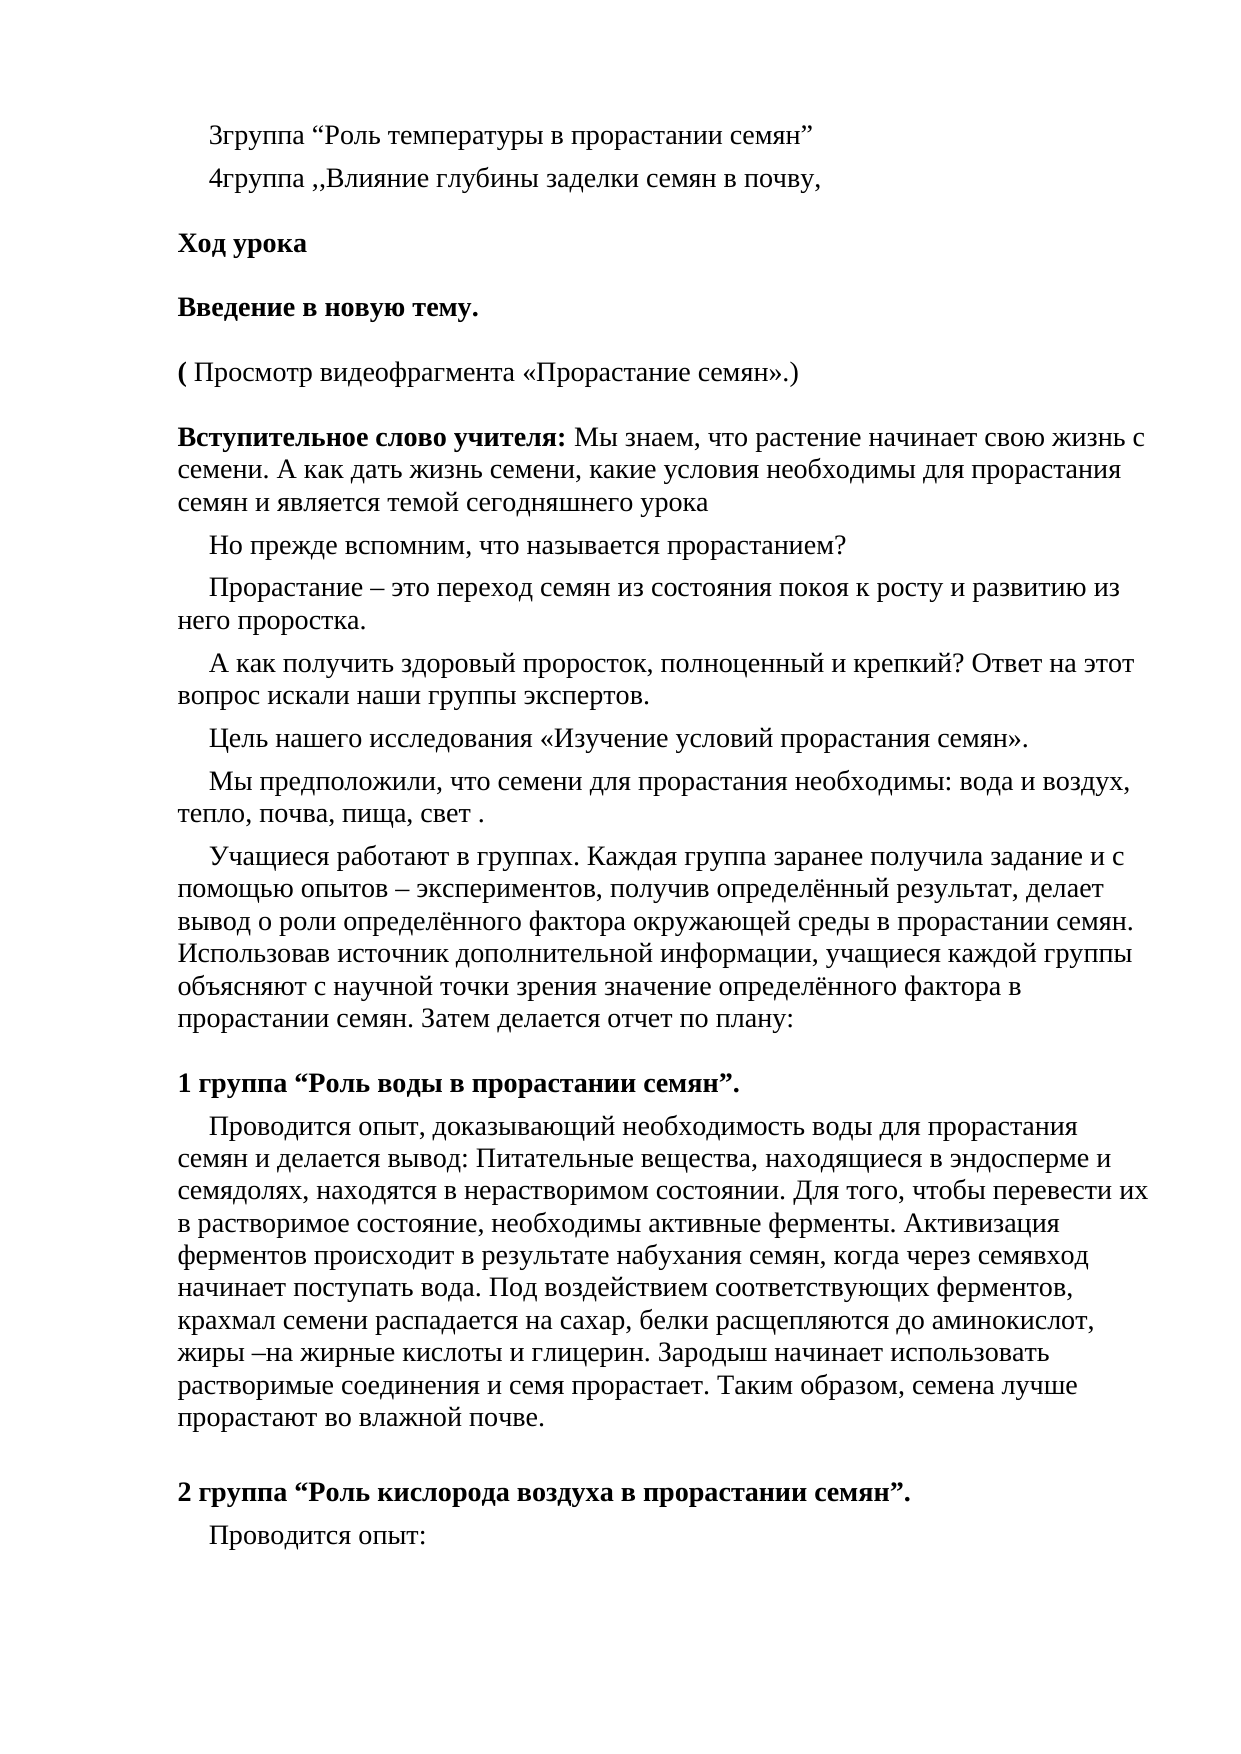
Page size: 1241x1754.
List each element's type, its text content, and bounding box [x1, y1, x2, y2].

text А как получить здоровый проросток, полноценный и крепкий? Ответ на этот вопрос искали наши группы экспертов. [177, 646, 1152, 711]
text Прорастание – это переход семян из состояния покоя к росту и развитию из него проростка. [177, 571, 1152, 635]
text 3группа “Роль температуры в прорастании семян” [177, 118, 1152, 151]
text 4группа ,,Влияние глубины заделки семян в почву, Ход урока Введение в новую тему. ( Просмотр видеофрагмента «Прорастание семян».) Вступительное слово учителя: Мы знаем, что растение начинает свою жизнь с семени. А как дать жизнь семени, какие условия необходимы для прорастания семян и является темой сегодняшнего урока [177, 161, 1152, 517]
text Проводится опыт, доказывающий необходимость воды для прорастания семян и делается вывод: Питательные вещества, находящиеся в эндосперме и семядолях, находятся в нерастворимом состоянии. Для того, чтобы перевести их в растворимое состояние, необходимы активные ферменты. Активизация ферментов происходит в результате набухания семян, когда через семявход начинает поступать вода. Под воздействием соответствующих ферментов, крахмал семени распадается на сахар, белки расщепляются до аминокислот, жиры –на жирные кислоты и глицерин. Зародыш начинает использовать растворимые соединения и семя прорастает. Таким образом, семена лучше прорастают во влажной почве. [177, 1108, 1152, 1432]
text Учащиеся работают в группах. Каждая группа заранее получила задание и с помощью опытов – экспериментов, получив определённый результат, делает вывод о роли определённого фактора окружающей среды в прорастании семян. Использовав источник дополнительной информации, учащиеся каждой группы объясняют с научной точки зрения значение определённого фактора в прорастании семян. Затем делается отчет по плану: 1 группа “Роль воды в прорастании семян”. [177, 839, 1152, 1098]
text Цель нашего исследования «Изучение условий прорастания семян». [177, 721, 1152, 753]
text 2 группа “Роль кислорода воздуха в прорастании семян”. [177, 1443, 1152, 1508]
text Но прежде вспомним, что называется прорастанием? [177, 528, 1152, 560]
text Мы предположили, что семени для прорастания необходимы: вода и воздух, тепло, почва, пища, свет . [177, 764, 1152, 828]
text Проводится опыт: [177, 1518, 1152, 1551]
